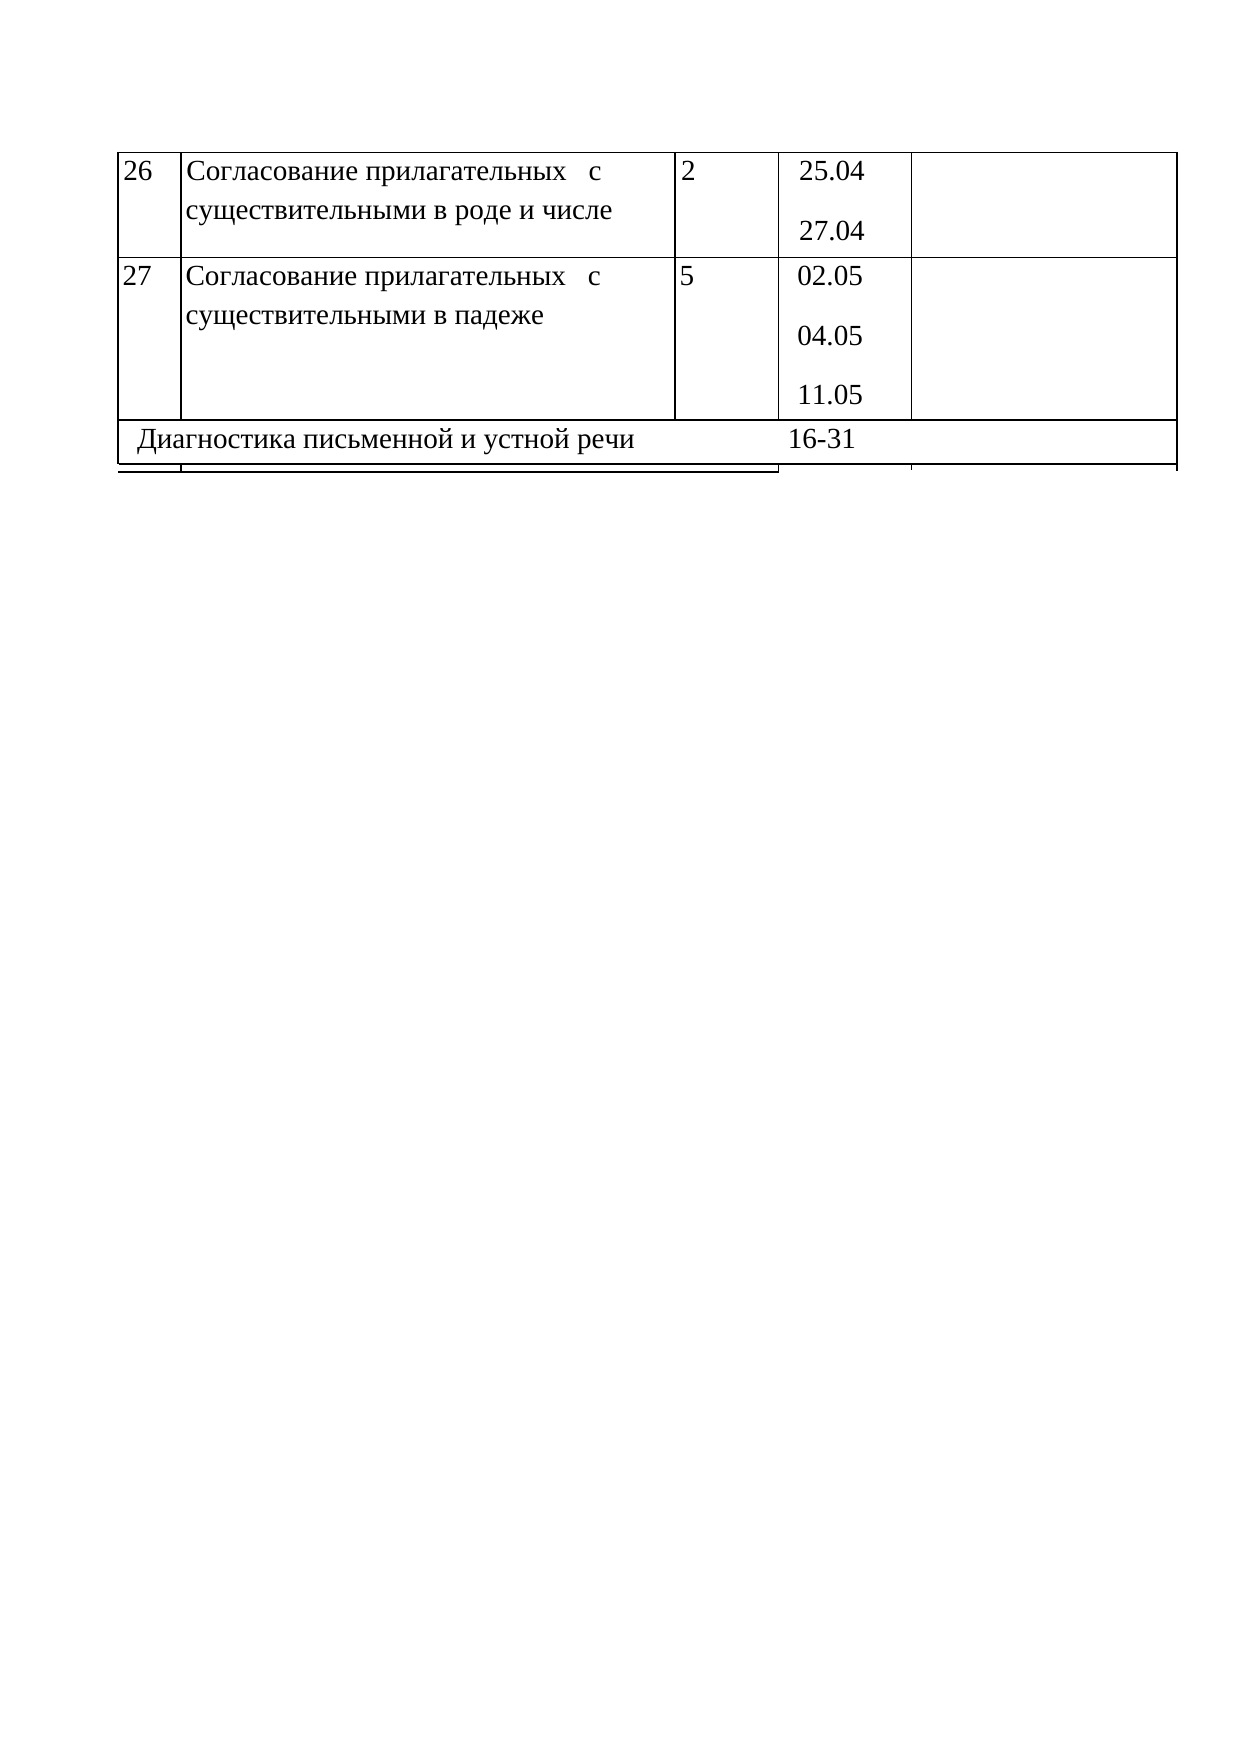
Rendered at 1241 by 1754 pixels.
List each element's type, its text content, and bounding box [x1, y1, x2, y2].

table_cell 27 [119, 258, 180, 419]
table_header 2 [676, 153, 778, 257]
table_cell 5 [676, 258, 778, 419]
table_header [912, 153, 1176, 257]
table_header 25.04 27.04 [779, 153, 911, 257]
table_header Согласование прилагательных с существительными в роде и числе [182, 153, 674, 257]
table_cell 02.05 04.05 11.05 [779, 258, 911, 419]
table_cell Диагностика письменной и устной речи 16-31 [119, 421, 1176, 463]
table_cell Согласование прилагательных с существительными в падеже [182, 258, 674, 419]
table_cell [912, 258, 1176, 419]
table_header 26 [119, 153, 180, 257]
